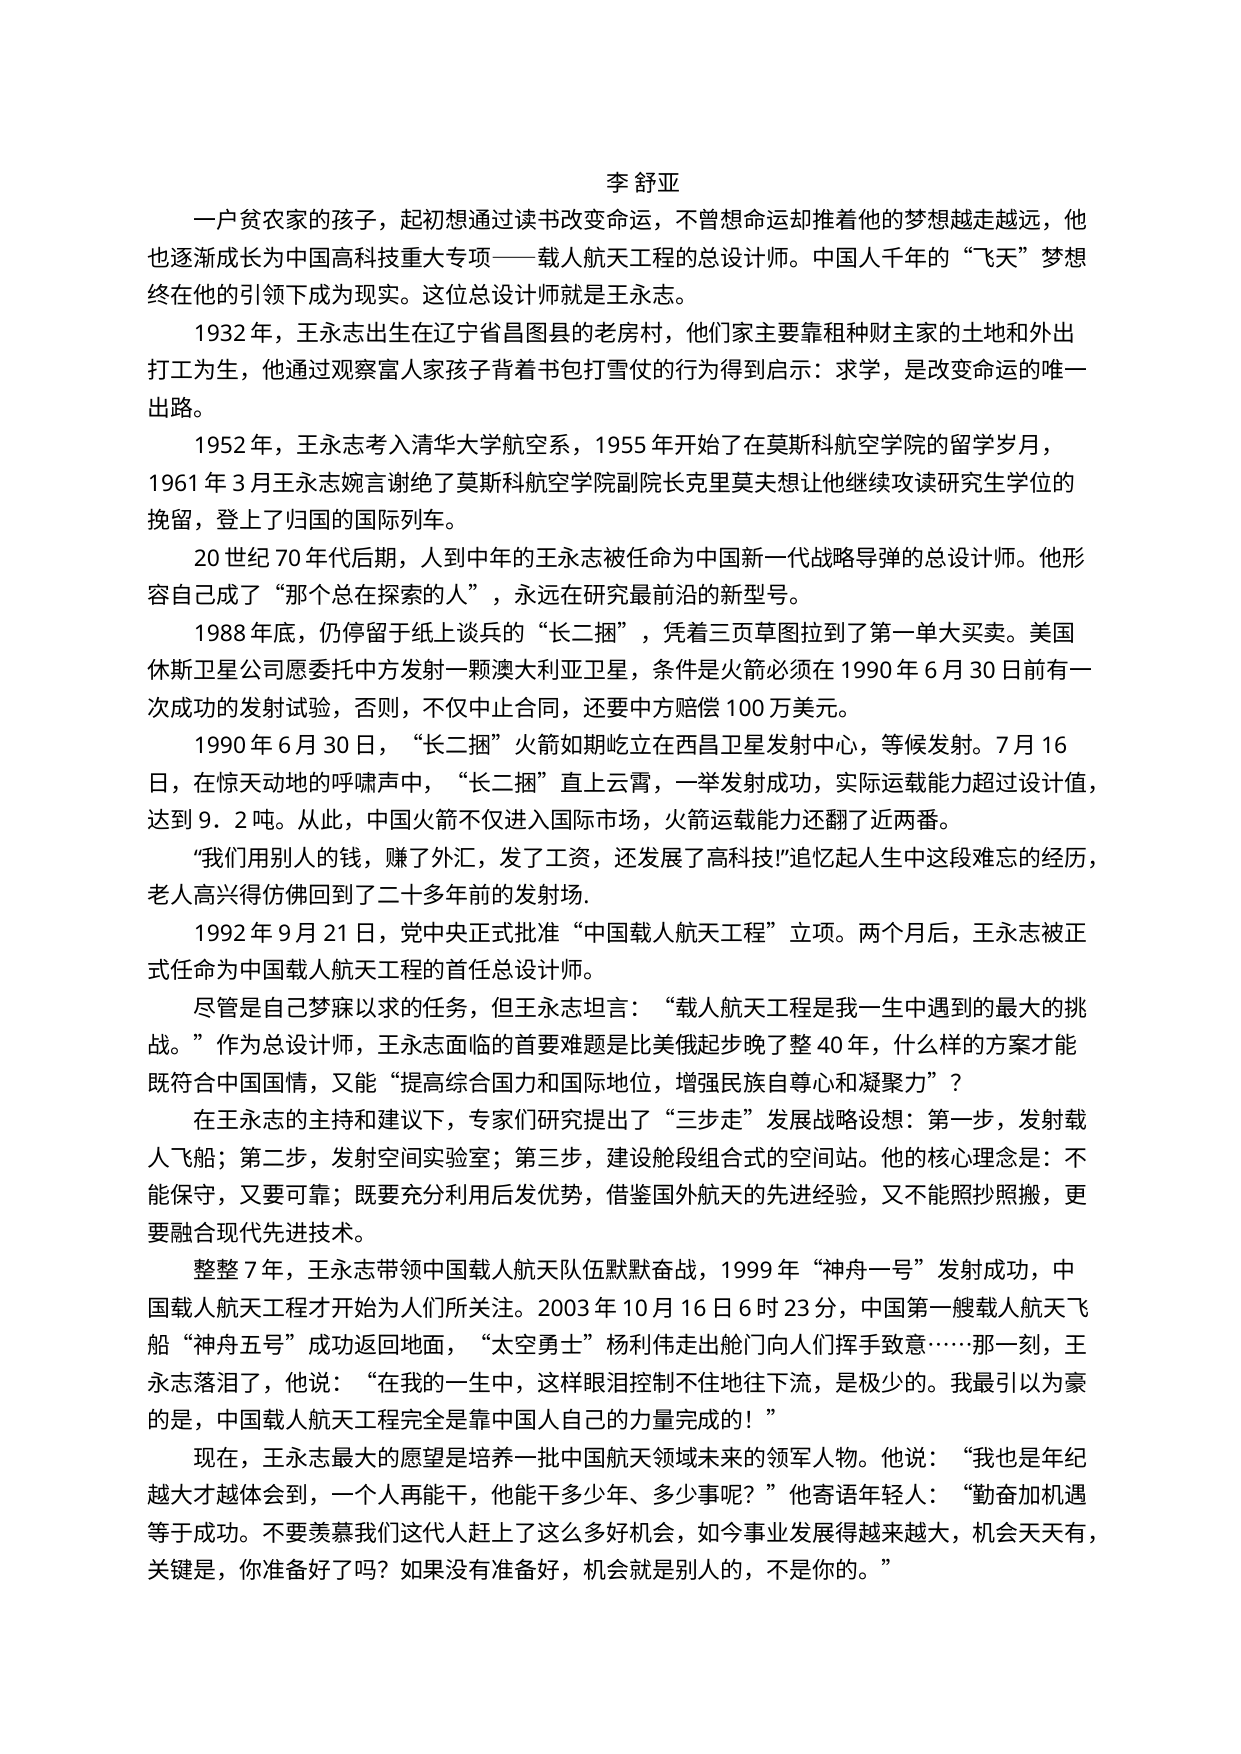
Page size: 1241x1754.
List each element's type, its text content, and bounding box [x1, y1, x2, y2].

text 在王永志的主持和建议下，专家们研究提出了“三步走”发展战略设想：第一步，发射载人飞船；第二步，发射空间实验室；第三步，建设舱段组合式的空间站。他的核心理念是：不能保守，又要可靠；既要充分利用后发优势，借鉴国外航天的先进经验，又不能照抄照搬，更要融合现代先进技术。 [148, 1098, 1093, 1248]
text 尽管是自己梦寐以求的任务，但王永志坦言：“载人航天工程是我一生中遇到的最大的挑战。”作为总设计师，王永志面临的首要难题是比美俄起步晚了整40年，什么样的方案才能既符合中国国情，又能“提高综合国力和国际地位，增强民族自尊心和凝聚力”？ [148, 986, 1093, 1098]
text 1952年，王永志考入清华大学航空系，1955年开始了在莫斯科航空学院的留学岁月，1961年3月王永志婉言谢绝了莫斯科航空学院副院长克里莫夫想让他继续攻读研究生学位的挽留，登上了归国的国际列车。 [148, 423, 1093, 536]
text 20世纪70年代后期，人到中年的王永志被任命为中国新一代战略导弹的总设计师。他形容自己成了“那个总在探索的人”，永远在研究最前沿的新型号。 [148, 536, 1093, 611]
text 现在，王永志最大的愿望是培养一批中国航天领域未来的领军人物。他说：“我也是年纪越大才越体会到，一个人再能干，他能干多少年、多少事呢？”他寄语年轻人：“勤奋加机遇等于成功。不要羡慕我们这代人赶上了这么多好机会，如今事业发展得越来越大，机会天天有，关键是，你准备好了吗？如果没有准备好，机会就是别人的，不是你的。” [148, 1436, 1093, 1586]
text 整整7年，王永志带领中国载人航天队伍默默奋战，1999年“神舟一号”发射成功，中国载人航天工程才开始为人们所关注。2003年10月16日6时23分，中国第一艘载人航天飞船“神舟五号”成功返回地面，“太空勇士”杨利伟走出舱门向人们挥手致意……那一刻，王永志落泪了，他说：“在我的一生中，这样眼泪控制不住地往下流，是极少的。我最引以为豪的是，中国载人航天工程完全是靠中国人自己的力量完成的！” [148, 1248, 1093, 1436]
text 1932年，王永志出生在辽宁省昌图县的老房村，他们家主要靠租种财主家的土地和外出打工为生，他通过观察富人家孩子背着书包打雪仗的行为得到启示：求学，是改变命运的唯一出路。 [148, 311, 1093, 423]
text ，党中央正式批准“中国载人航天工程”立项。两个月后，王永志被正式任命为中国载人航天工程的首任总设计师。 [148, 911, 1093, 986]
text 李 舒亚 [148, 161, 1093, 198]
text 1988年底，仍停留于纸上谈兵的“长二捆”，凭着三页草图拉到了第一单大买卖。美国休斯卫星公司愿委托中方发射一颗澳大利亚卫星，条件是火箭必须在前有一次成功的发射试验，否则，不仅中止合同，还要中方赔偿100万美元。 [148, 611, 1093, 723]
text ，“长二捆”火箭如期屹立在西昌卫星发射中心，等候发射。，在惊天动地的呼啸声中，“长二捆”直上云霄，一举发射成功，实际运载能力超过设计值，达到9．2吨。从此，中国火箭不仅进入国际市场，火箭运载能力还翻了近两番。 [148, 723, 1093, 836]
text “我们用别人的钱，赚了外汇，发了工资，还发展了高科技!”追忆起人生中这段难忘的经历，老人高兴得仿佛回到了二十多年前的发射场. [148, 836, 1093, 911]
text 一户贫农家的孩子，起初想通过读书改变命运，不曾想命运却推着他的梦想越走越远，他也逐渐成长为中国高科技重大专项——载人航天工程的总设计师。中国人千年的“飞天”梦想终在他的引领下成为现实。这位总设计师就是王永志。 [148, 198, 1093, 311]
